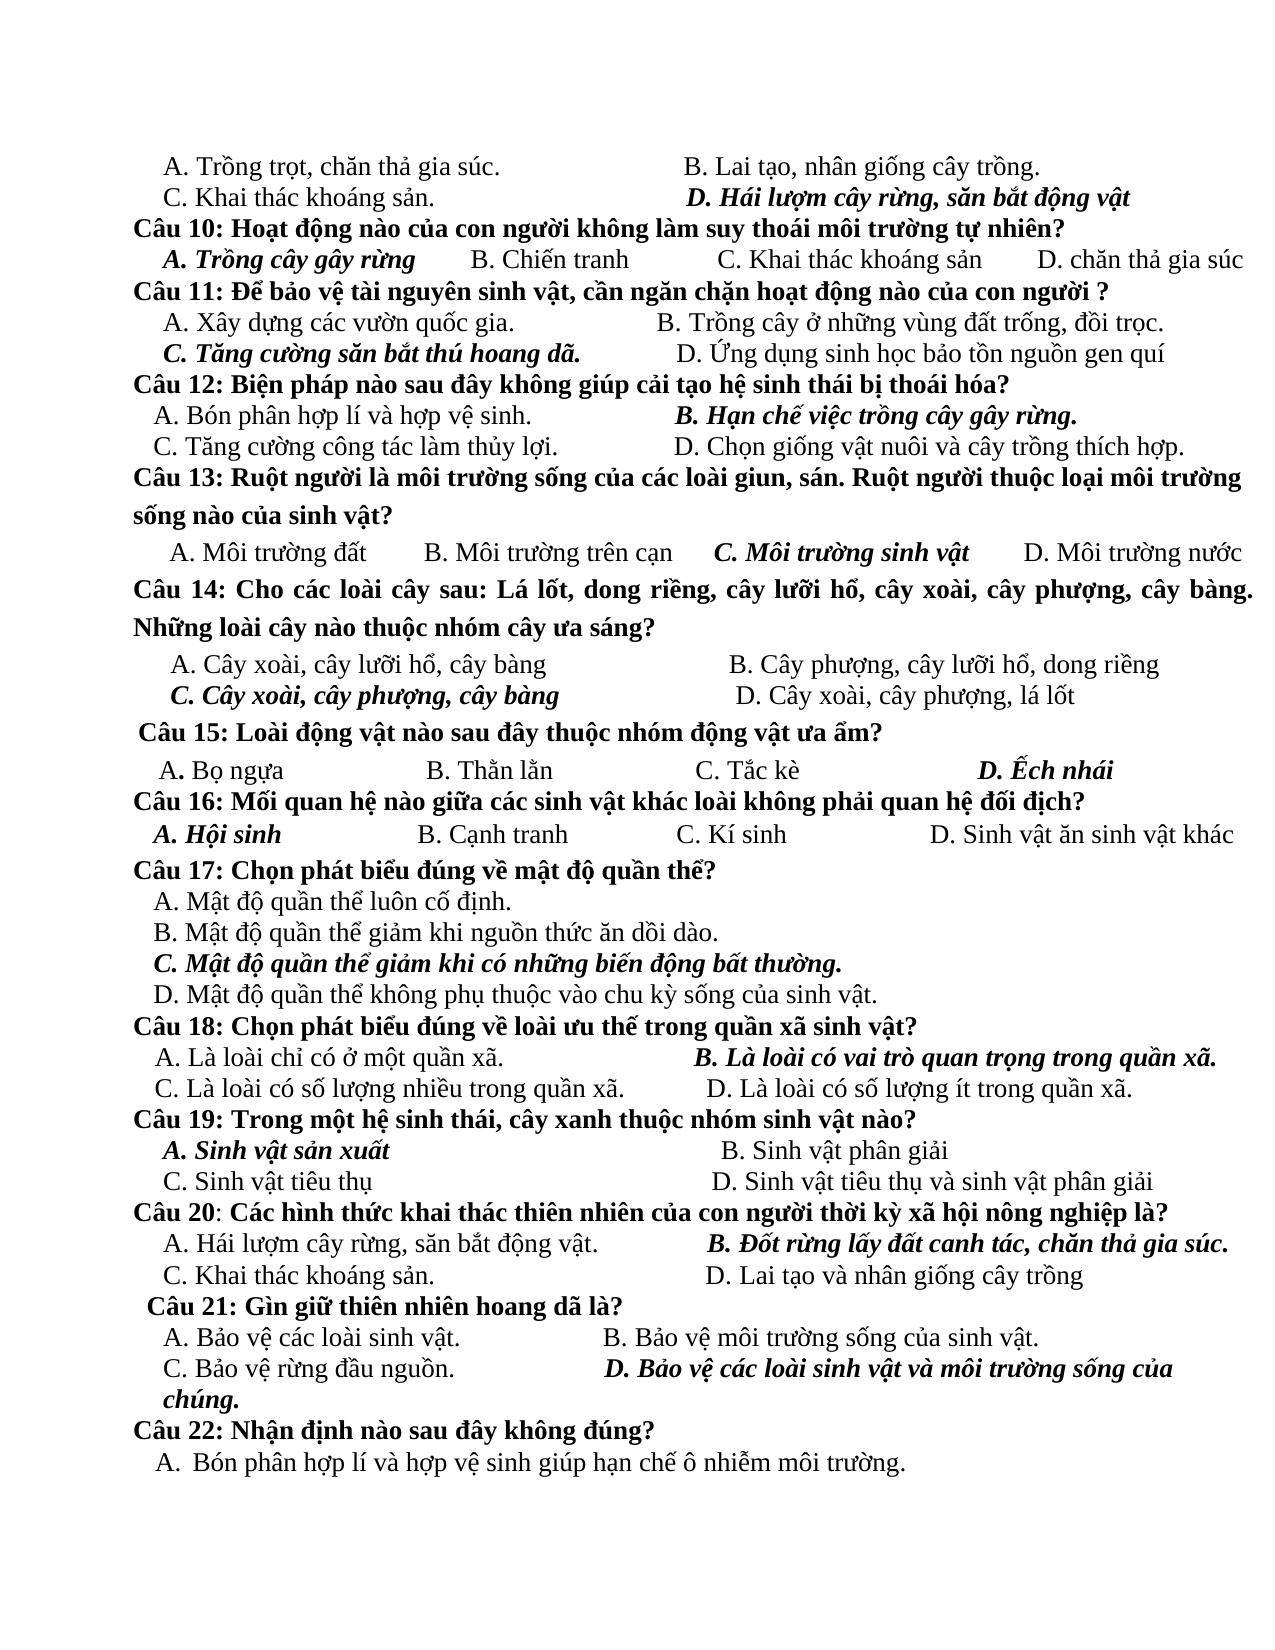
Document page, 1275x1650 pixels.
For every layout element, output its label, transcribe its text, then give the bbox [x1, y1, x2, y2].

text Câu 11: Để bảo vệ tài nguyên sinh vật, cần ngăn chặn hoạt động nào của con người ? [133, 274, 1255, 306]
text A. Hái lượm cây rừng, săn bắt động vật. B. Đốt rừng lấy đất canh tác, chăn thả gia súc. [163, 1228, 1255, 1259]
text C. Khai thác khoáng sản. D. Lai tạo và nhân giống cây trồng [163, 1259, 1255, 1290]
text Câu 16: Mối quan hệ nào giữa các sinh vật khác loài không phải quan hệ đối địch? [133, 785, 1255, 816]
text A. Cây xoài, cây lưỡi hổ, cây bàng B. Cây phượng, cây lưỡi hổ, dong riềng C. Cây xoài, cây phượng, cây bàng D. Cây xoài, cây phượng, lá lốt [170, 648, 1255, 710]
text A. Môi trường đất B. Môi trường trên cạn C. Môi trường sinh vật D. Môi trường nước [162, 536, 1255, 567]
text A. Hội sinh B. Cạnh tranh C. Kí sinh D. Sinh vật ăn sinh vật khác [133, 818, 1255, 849]
text C. Mật độ quần thể giảm khi có những biến động bất thường. [133, 947, 1255, 978]
text A. Trồng trọt, chăn thả gia súc. B. Lai tạo, nhân giống cây trồng. [163, 150, 1255, 181]
text C. Tăng cường săn bắt thú hoang dã. D. Ứng dụng sinh học bảo tồn nguồn gen quí [163, 337, 1255, 368]
text Câu 13: Ruột người là môi trường sống của các loài giun, sán. Ruột người thuộc loại môi trường sống nào của sinh vật? [133, 461, 1255, 530]
text B. Mật độ quần thể giảm khi nguồn thức ăn dồi dào. [133, 916, 1255, 947]
text A. Sinh vật sản xuất B. Sinh vật phân giải [163, 1134, 1255, 1165]
text A. Bọ ngựa B. Thằn lằn C. Tắc kè D. Ếch nhái [138, 748, 1250, 785]
text Câu 21: Gìn giữ thiên nhiên hoang dã là? [133, 1290, 1255, 1321]
text A. Bón phân hợp lí và hợp vệ sinh. B. Hạn chế việc trồng cây gây rừng. [133, 399, 1255, 430]
text C. Là loài có số lượng nhiều trong quần xã. D. Là loài có số lượng ít trong quần xã. [133, 1072, 1255, 1103]
text A. Trồng cây gây rừng B. Chiến tranh C. Khai thác khoáng sản D. chăn thả gia súc [163, 243, 1255, 274]
text D. Mật độ quần thể không phụ thuộc vào chu kỳ sống của sinh vật. [133, 978, 1255, 1009]
text C. Tăng cường công tác làm thủy lợi. D. Chọn giống vật nuôi và cây trồng thích hợp. [133, 430, 1255, 461]
text A. Mật độ quần thể luôn cố định. [133, 885, 1255, 916]
text Câu 18: Chọn phát biểu đúng về loài ưu thế trong quần xã sinh vật? [133, 1009, 1255, 1041]
text Câu 22: Nhận định nào sau đây không đúng? [133, 1414, 1255, 1446]
text C. Khai thác khoáng sản. D. Hái lượm cây rừng, săn bắt động vật [163, 181, 1255, 212]
list Bón phân hợp lí và hợp vệ sinh giúp hạn chế ô nhiễm môi trường. [155, 1446, 1255, 1477]
text A. Là loài chỉ có ở một quần xã. B. Là loài có vai trò quan trọng trong quần xã. [133, 1041, 1255, 1072]
text Câu 12: Biện pháp nào sau đây không giúp cải tạo hệ sinh thái bị thoái hóa? [133, 368, 1255, 399]
text C. Bảo vệ rừng đầu nguồn. D. Bảo vệ các loài sinh vật và môi trường sống của chúng. [163, 1352, 1255, 1414]
text A. Xây dựng các vườn quốc gia. B. Trồng cây ở những vùng đất trống, đồi trọc. [163, 306, 1255, 337]
text A. Bảo vệ các loài sinh vật. B. Bảo vệ môi trường sống của sinh vật. [163, 1321, 1255, 1352]
text Câu 20: Các hình thức khai thác thiên nhiên của con người thời kỳ xã hội nông nghiệp là? [133, 1196, 1255, 1228]
text Câu 15: Loài động vật nào sau đây thuộc nhóm động vật ưa ẩm? [138, 710, 1250, 748]
text Câu 14: Cho các loài cây sau: Lá lốt, dong riềng, cây lưỡi hổ, cây xoài, cây phượng, cây bàng. Những loài cây nào thuộc nhóm cây ưa sáng? [133, 573, 1255, 642]
text Câu 10: Hoạt động nào của con người không làm suy thoái môi trường tự nhiên? [133, 212, 1255, 243]
text C. Sinh vật tiêu thụ D. Sinh vật tiêu thụ và sinh vật phân giải [163, 1165, 1255, 1196]
text Câu 17: Chọn phát biểu đúng về mật độ quần thể? [133, 854, 1255, 885]
text Câu 19: Trong một hệ sinh thái, cây xanh thuộc nhóm sinh vật nào? [133, 1103, 1255, 1134]
